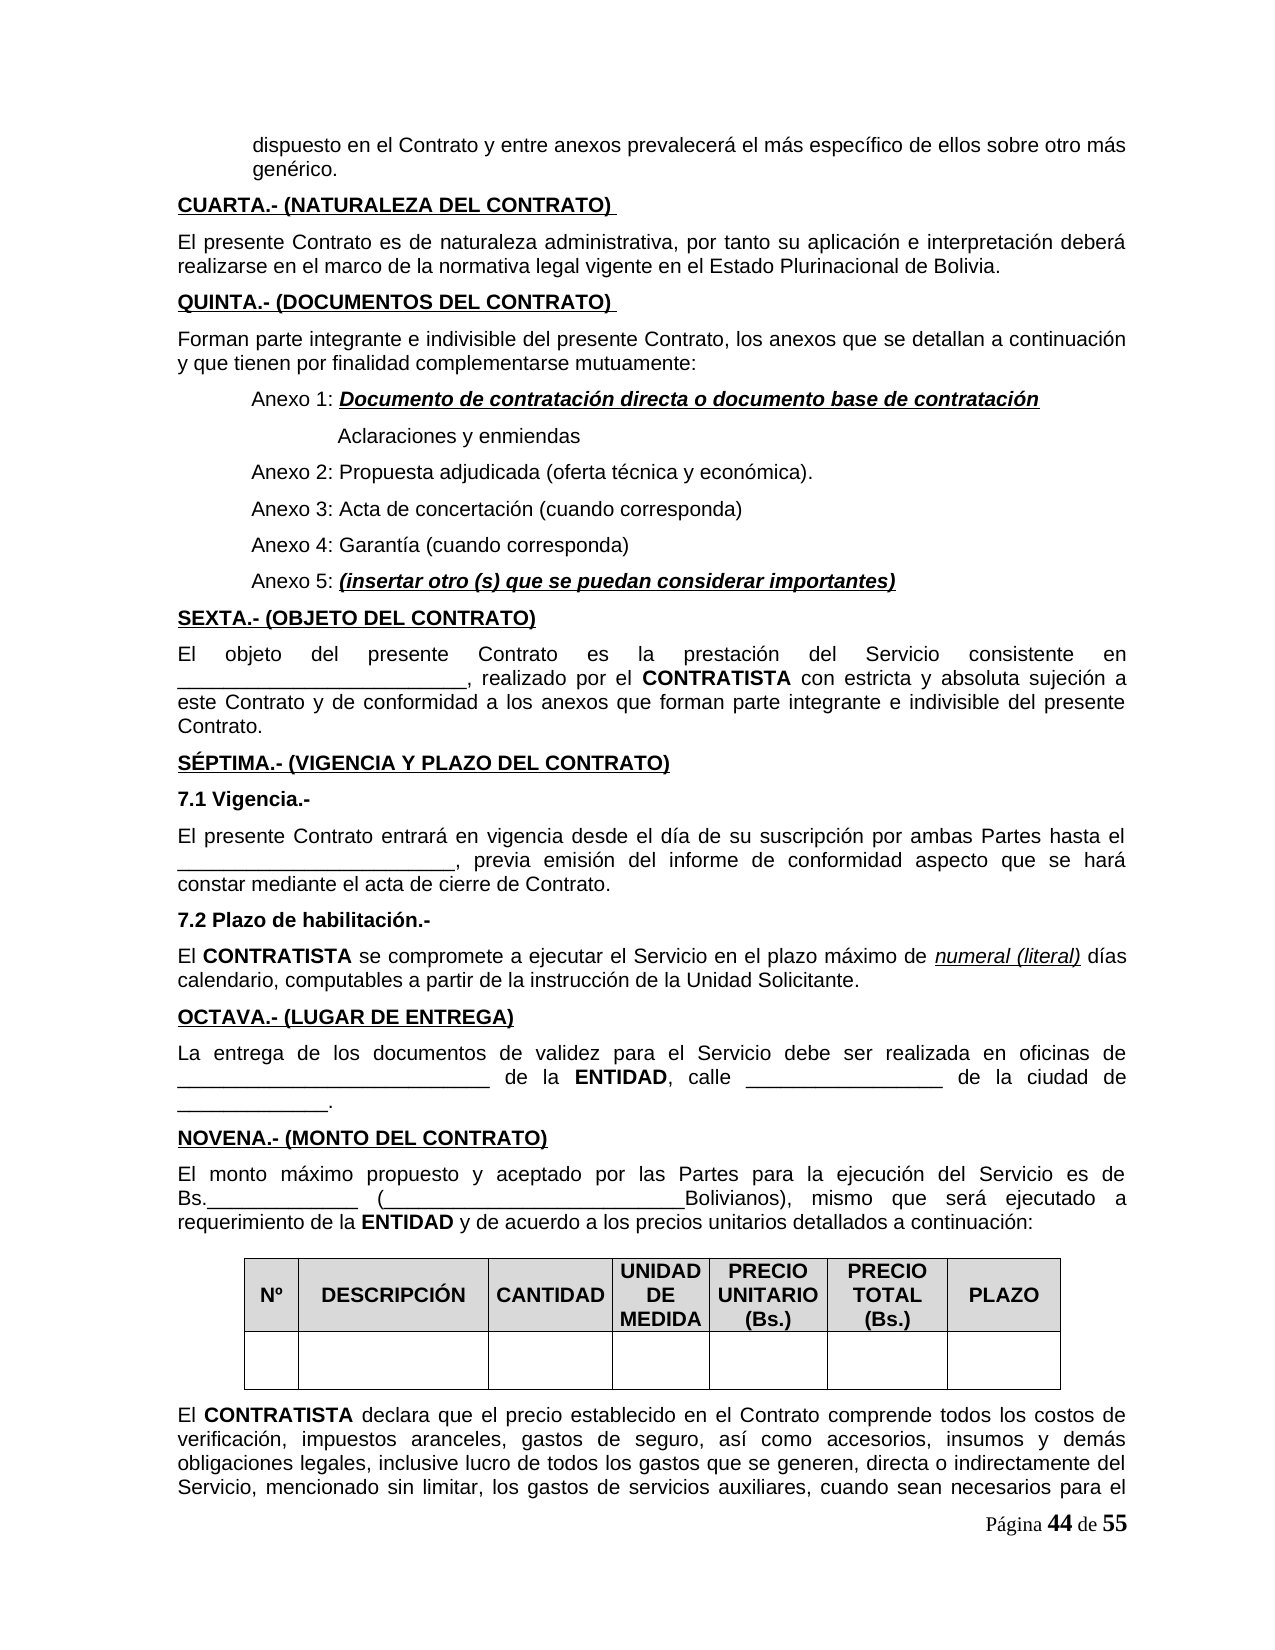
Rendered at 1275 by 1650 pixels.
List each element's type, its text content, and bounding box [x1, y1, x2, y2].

text La entrega de los documentos de validez para el Servicio debe ser realizada en oficinas de ___________________________ de la ENTIDAD, calle _________________ de la ciudad de _____________. [177, 1041, 1127, 1113]
table_header DESCRIPCIÓN [299, 1259, 488, 1331]
table_cell [828, 1332, 947, 1389]
text El CONTRATISTA se compromete a ejecutar el Servicio en el plazo máximo de numeral (literal) días calendario, computables a partir de la instrucción de la Unidad Solicitante. [177, 944, 1127, 992]
text Anexo 4: Garantía (cuando corresponda) [177, 533, 1127, 557]
table_cell [299, 1332, 488, 1389]
text El presente Contrato entrará en vigencia desde el día de su suscripción por ambas Partes hasta el ________________________, previa emisión del informe de conformidad aspecto que se hará constar mediante el acta de cierre de Contrato. [177, 823, 1127, 895]
table_header PRECIO UNITARIO (Bs.) [710, 1259, 827, 1331]
text Anexo 5: (insertar otro (s) que se puedan considerar importantes) [177, 569, 1127, 593]
text QUINTA.- (DOCUMENTOS DEL CONTRATO) [177, 290, 1127, 314]
text Aclaraciones y enmiendas [177, 423, 1127, 447]
table_cell [948, 1332, 1060, 1389]
table_cell [489, 1332, 612, 1389]
table_header PLAZO [948, 1259, 1060, 1331]
text Forman parte integrante e indivisible del presente Contrato, los anexos que se detallan a continuación y que tienen por finalidad complementarse mutuamente: [177, 327, 1127, 374]
text OCTAVA.- (LUGAR DE ENTREGA) [177, 1005, 1127, 1029]
table_header PRECIO TOTAL (Bs.) [828, 1259, 947, 1331]
table_cell [710, 1332, 827, 1389]
text El objeto del presente Contrato es la prestación del Servicio consistente en _________________________, realizado por el CONTRATISTA con estricta y absoluta sujeción a este Contrato y de conformidad a los anexos que forman parte integrante e indivisible del presente Contrato. [177, 642, 1127, 738]
text CUARTA.- (NATURALEZA DEL CONTRATO) [177, 193, 1127, 217]
text Anexo 3: Acta de concertación (cuando corresponda) [177, 496, 1127, 520]
text El monto máximo propuesto y aceptado por las Partes para la ejecución del Servicio es de Bs._____________ (__________________________Bolivianos), mismo que será ejecutado a requerimiento de la ENTIDAD y de acuerdo a los precios unitarios detallados a continuación: [177, 1162, 1127, 1234]
table_header Nº [245, 1259, 298, 1331]
text Anexo 2: Propuesta adjudicada (oferta técnica y económica). [177, 460, 1127, 484]
text 7.1 Vigencia.- [177, 787, 1127, 811]
table_header CANTIDAD [489, 1259, 612, 1331]
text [177, 133, 1127, 181]
text NOVENA.- (MONTO DEL CONTRATO) [177, 1126, 1127, 1149]
text SEXTA.- (OBJETO DEL CONTRATO) [177, 606, 1127, 630]
text Anexo 1: Documento de contratación directa o documento base de contratación [177, 387, 1127, 411]
text 7.2 Plazo de habilitación.- [177, 908, 1127, 932]
table_header UNIDAD DE MEDIDA [613, 1259, 709, 1331]
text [177, 1403, 1127, 1499]
table_cell [613, 1332, 709, 1389]
text SÉPTIMA.- (VIGENCIA Y PLAZO DEL CONTRATO) [177, 751, 1127, 774]
table_cell [245, 1332, 298, 1389]
text El presente Contrato es de naturaleza administrativa, por tanto su aplicación e interpretación deberá realizarse en el marco de la normativa legal vigente en el Estado Plurinacional de Bolivia. [177, 230, 1127, 278]
